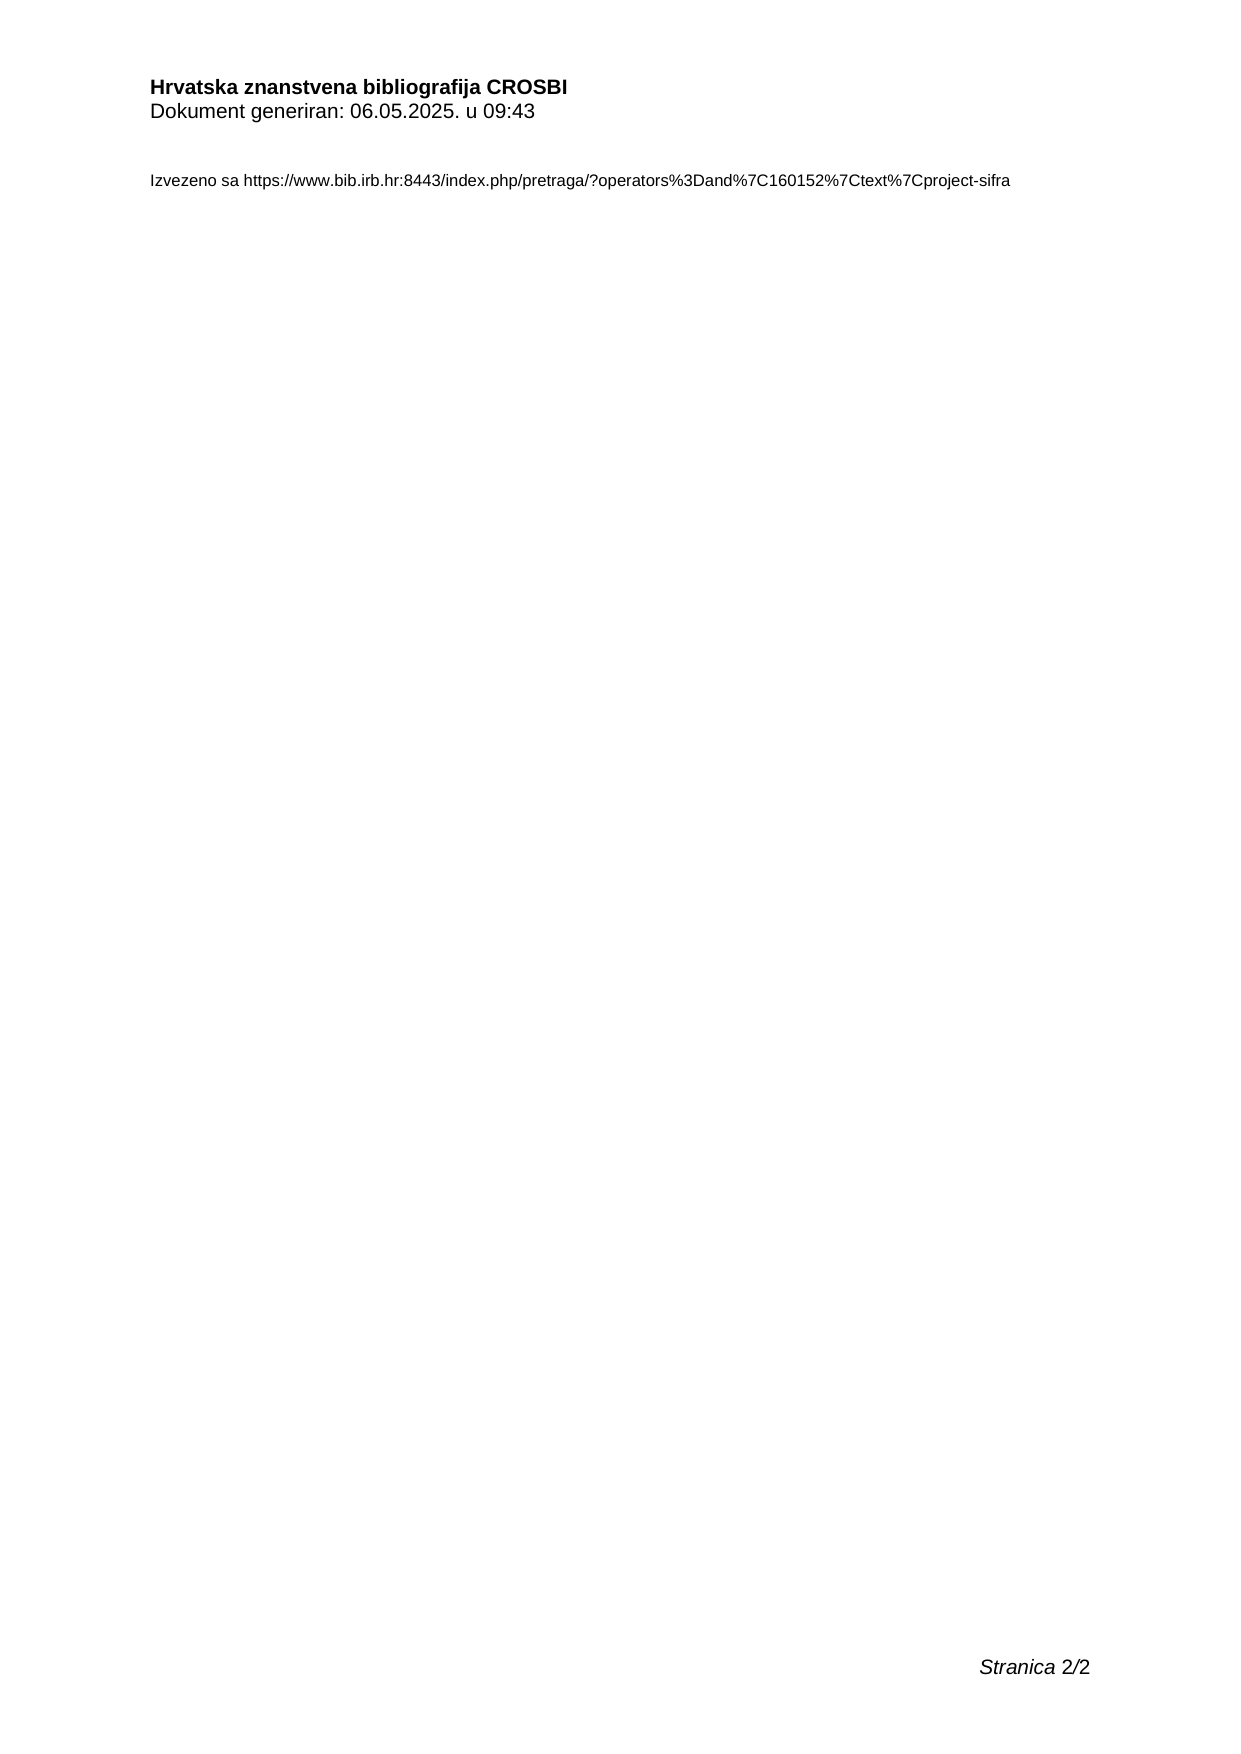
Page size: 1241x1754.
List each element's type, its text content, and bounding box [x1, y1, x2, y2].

text Izvezeno sa https://www.bib.irb.hr:8443/index.php/pretraga/?operators%3Dand%7C160152%7Ctext%7Cproject-sifra [150, 171, 1090, 190]
